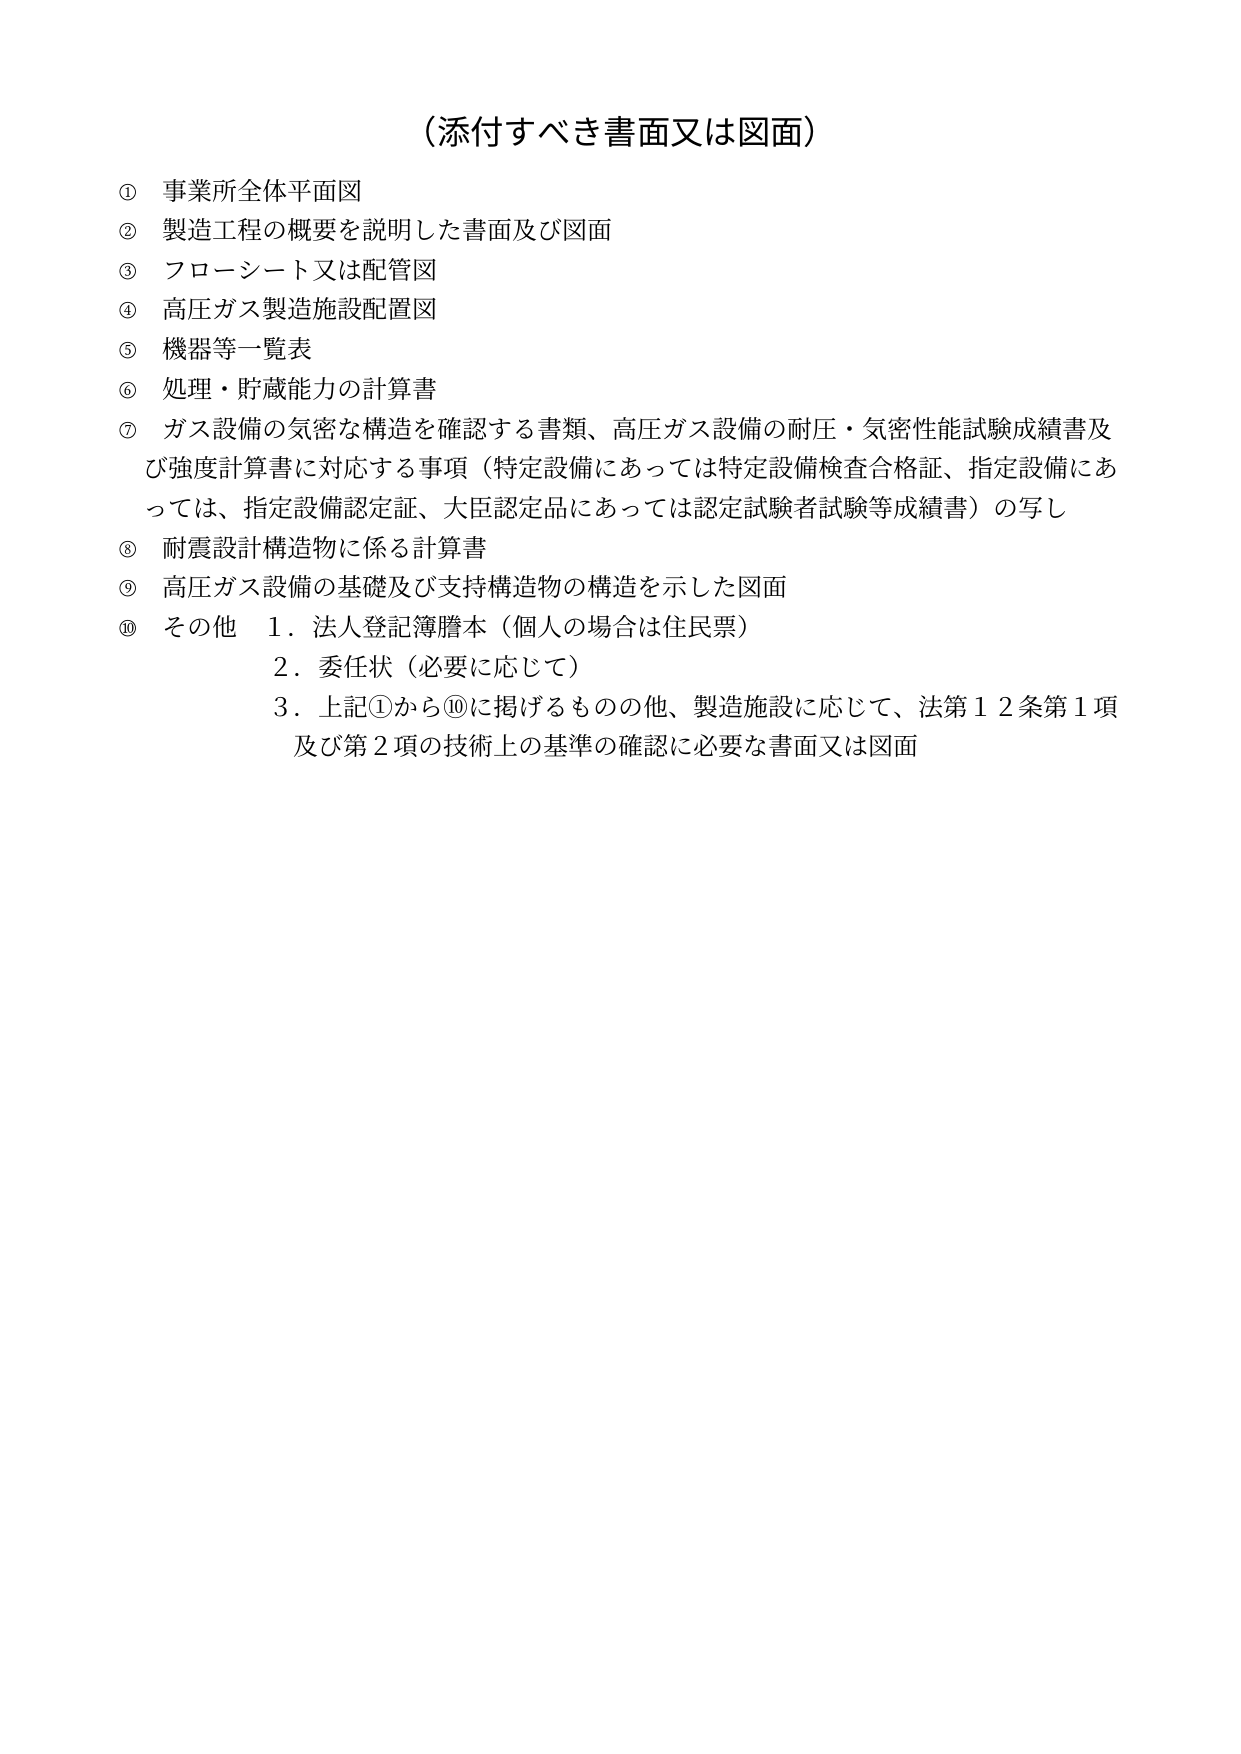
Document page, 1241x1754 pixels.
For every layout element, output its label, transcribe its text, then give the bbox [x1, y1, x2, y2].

text ２．委任状（必要に応じて） [118, 646, 1122, 685]
text ⑥ 処理・貯蔵能力の計算書 [118, 368, 1122, 407]
text ⑩ その他 １．法人登記簿謄本（個人の場合は住民票） [118, 606, 1122, 646]
text ⑨ 高圧ガス設備の基礎及び支持構造物の構造を示した図面 [118, 566, 1122, 606]
text （添付すべき書面又は図面） [118, 90, 1122, 169]
text ３．上記①から⑩に掲げるものの他、製造施設に応じて、法第１２条第１項 [118, 685, 1122, 725]
text ① 事業所全体平面図 [118, 169, 1122, 209]
text ⑦ ガス設備の気密な構造を確認する書類、高圧ガス設備の耐圧・気密性能試験成績書及 [118, 407, 1122, 447]
text ③ フローシート又は配管図 [118, 249, 1122, 288]
text っては、指定設備認定証、大臣認定品にあっては認定試験者試験等成績書）の写し [118, 487, 1122, 527]
text 及び第２項の技術上の基準の確認に必要な書面又は図面 [118, 725, 1122, 765]
text ④ 高圧ガス製造施設配置図 [118, 288, 1122, 328]
text ⑧ 耐震設計構造物に係る計算書 [118, 527, 1122, 566]
text び強度計算書に対応する事項（特定設備にあっては特定設備検査合格証、指定設備にあ [118, 447, 1122, 487]
text ② 製造工程の概要を説明した書面及び図面 [118, 209, 1122, 249]
text ⑤ 機器等一覧表 [118, 328, 1122, 368]
